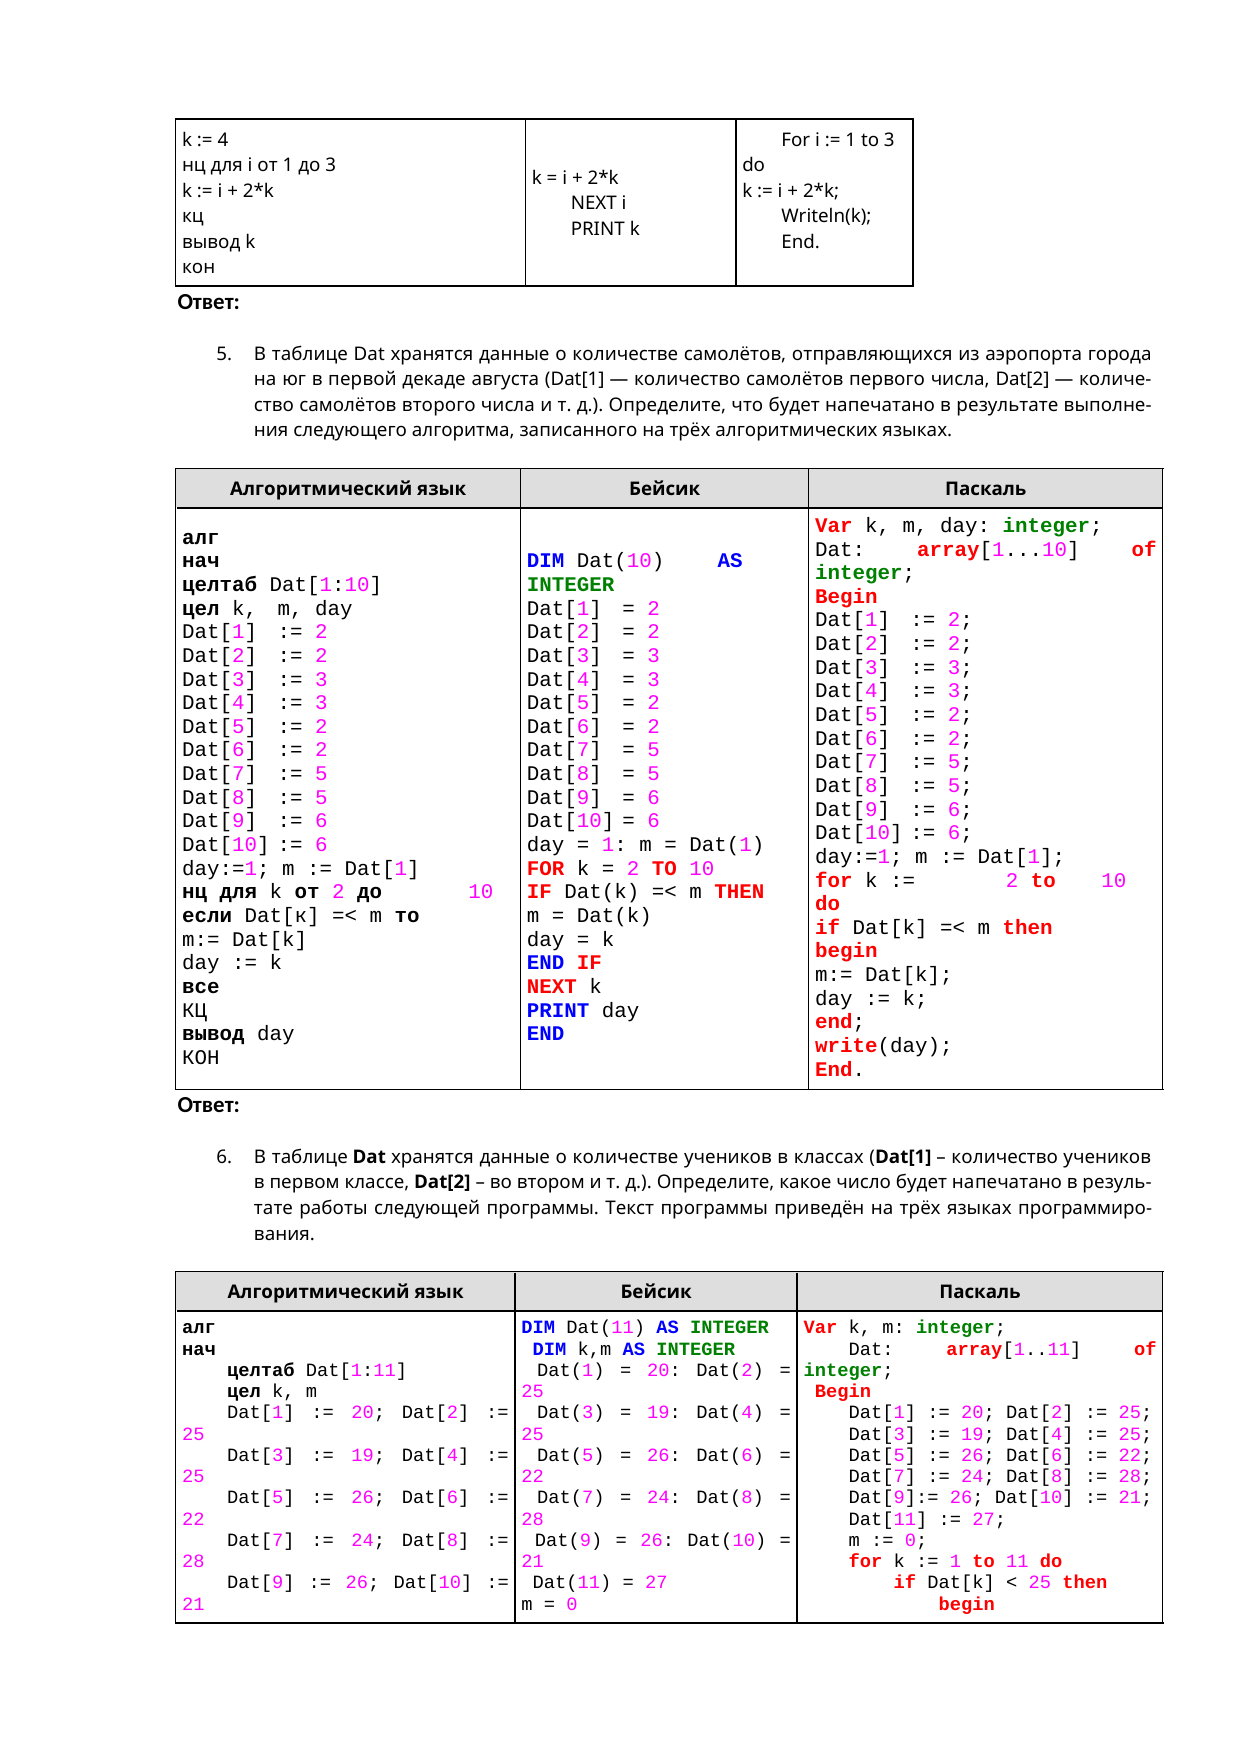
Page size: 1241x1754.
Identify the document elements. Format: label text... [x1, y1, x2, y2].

table_header Бейсик [521, 469, 808, 507]
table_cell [516, 1312, 796, 1622]
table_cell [526, 120, 735, 285]
text Ответ: [177, 1090, 1152, 1118]
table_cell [798, 1312, 1162, 1622]
table_header Паскаль [809, 469, 1162, 507]
table_cell алг нач целтаб Dat[1:10] цел k, m, day Dat[1] := 2 Dat[2] := 2 Dat[3] := 3 Dat[4] := 3 Dat[5] := 2 Dat[6] := 2 Dat[7] := 5 Dat[8] := 5 Dat[9] := 6 Dat[10] := 6 day:=1; m := Dat[1] нц для k от 2 до 10 если Dat[к] =< m то m:= Dat[k] day := k все КЦ вывод day КОН [176, 508, 520, 1089]
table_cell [176, 120, 525, 285]
table_header Паскаль [798, 1272, 1162, 1310]
list В таблице Dat хранятся данные о количестве учеников в классах (Dat[1] – количество учеников в первом классе, Dat[2] – во втором и т. д.). Определите, какое число будет напечатано в результате работы следующей программы. Текст программы приведён на трёх языках программирования. [216, 1143, 1152, 1245]
table_header Алгоритмический язык [176, 469, 520, 507]
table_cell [176, 1311, 514, 1622]
table_header Алгоритмический язык [176, 1272, 515, 1310]
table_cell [737, 120, 912, 285]
table_cell DIM Dat(10) AS INTEGER Dat[1] = 2 Dat[2] = 2 Dat[3] = 3 Dat[4] = 3 Dat[5] = 2 Dat[6] = 2 Dat[7] = 5 Dat[8] = 5 Dat[9] = 6 Dat[10] = 6 day = 1: m = Dat(1) FOR k = 2 TO 10 IF Dat(k) =< m THEN m = Dat(k) day = k END IF NEXT k PRINT day END [521, 509, 808, 1089]
text Ответ: [177, 287, 1152, 315]
table_header Бейсик [516, 1272, 797, 1310]
list В таблице Dat хранятся данные о количестве самолётов, отправляющихся из аэропорта города на юг в первой декаде августа (Dat[1] — количество самолётов первого числа, Dat[2] — количество самолётов второго числа и т. д.). Определите, что будет напечатано в результате выполнения следующего алгоритма, записанного на трёх алгоритмических языках. [216, 340, 1152, 442]
table_cell Var k, m, day: integer; Dat: array[1...10] of integer; Begin Dat[1] := 2; Dat[2] := 2; Dat[3] := 3; Dat[4] := 3; Dat[5] := 2; Dat[6] := 2; Dat[7] := 5; Dat[8] := 5; Dat[9] := 6; Dat[10] := 6; day:=1; m := Dat[1]; for k := 2 to 10 do if Dat[k] =< m then begin m:= Dat[k]; day := k; end; write(day); End. [809, 509, 1162, 1089]
